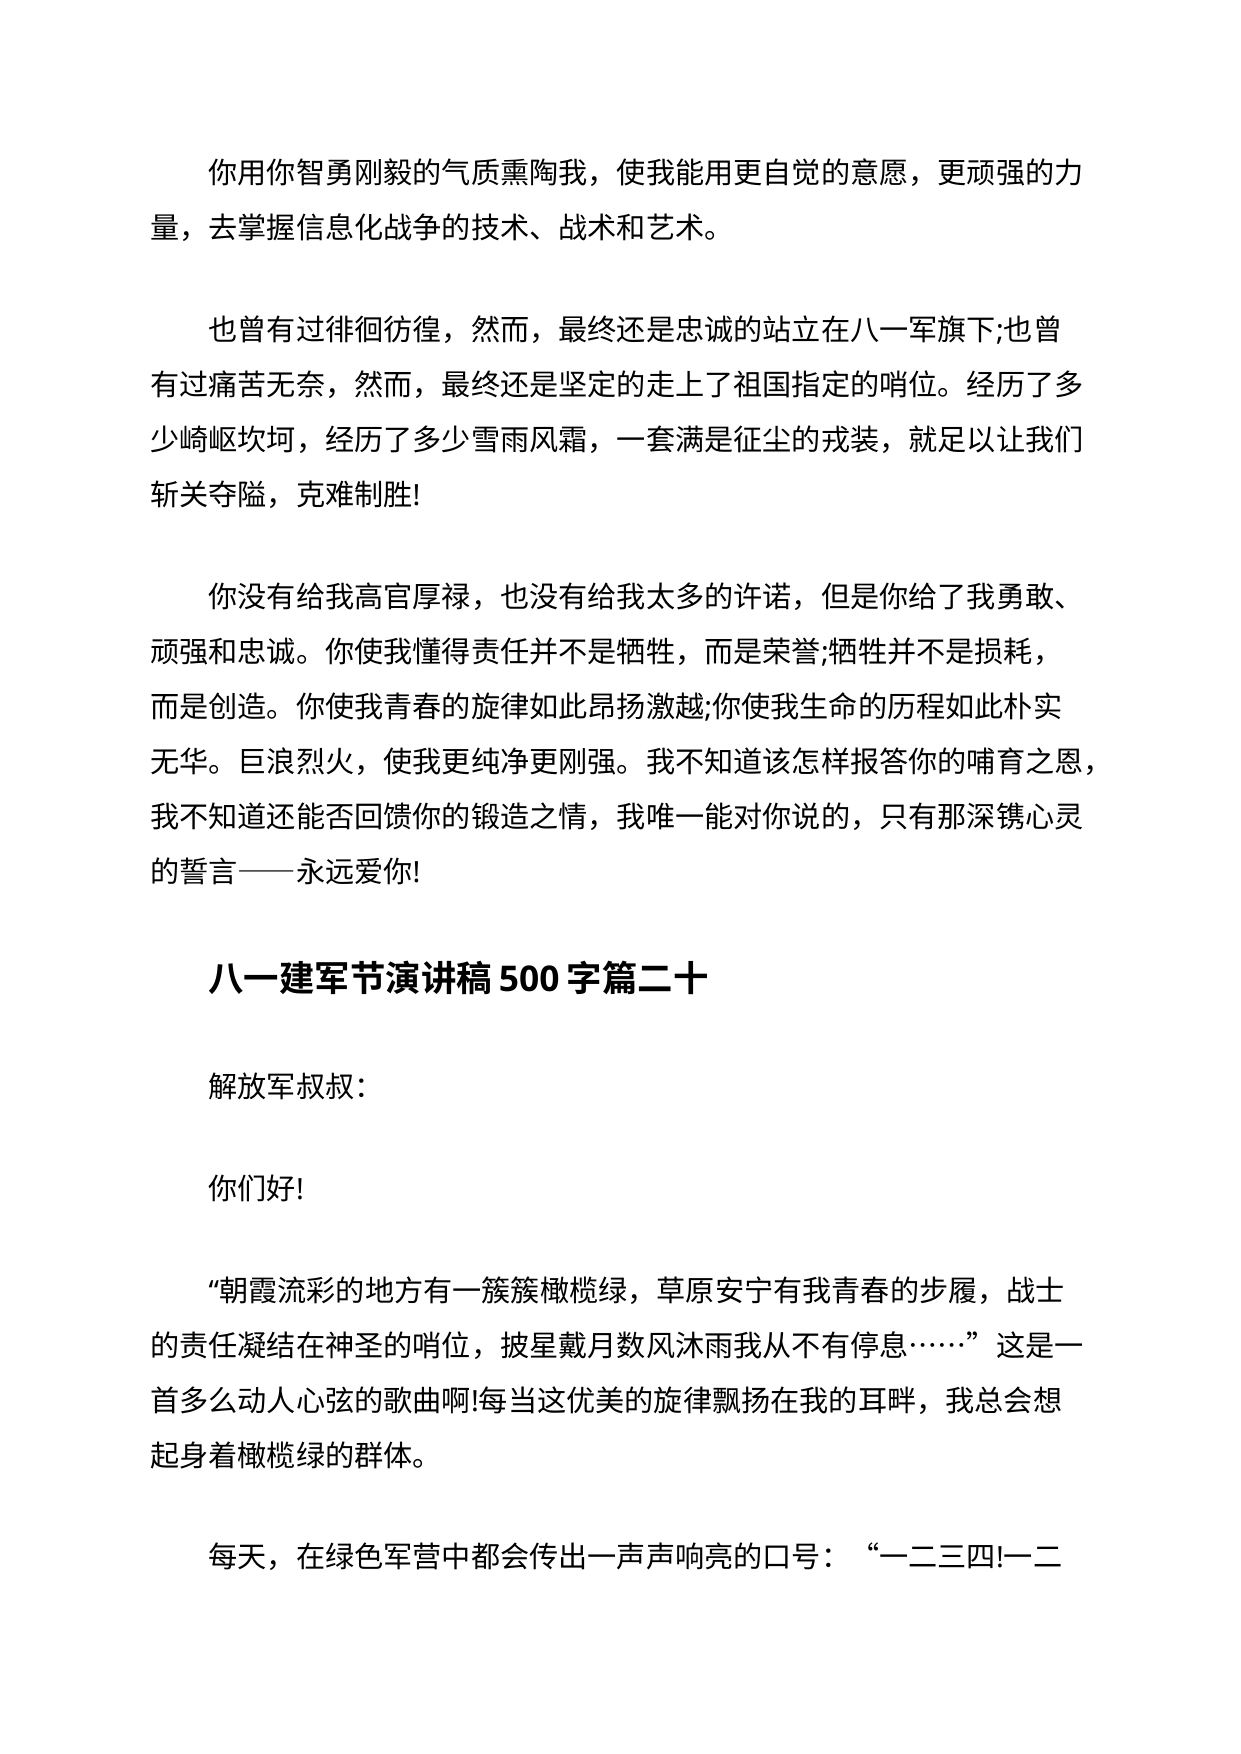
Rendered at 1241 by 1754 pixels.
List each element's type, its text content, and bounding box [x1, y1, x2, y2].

text 你们好! [150, 1165, 1090, 1208]
text 解放军叔叔： [150, 1064, 1090, 1106]
text 你用你智勇刚毅的气质熏陶我，使我能用更自觉的意愿，更顽强的力量，去掌握信息化战争的技术、战术和艺术。 [150, 150, 1090, 247]
text 你没有给我高官厚禄，也没有给我太多的许诺，但是你给了我勇敢、顽强和忠诚。你使我懂得责任并不是牺牲，而是荣誉;牺牲并不是损耗，而是创造。你使我青春的旋律如此昂扬激越;你使我生命的历程如此朴实无华。巨浪烈火，使我更纯净更刚强。我不知道该怎样报答你的哺育之恩，我不知道还能否回馈你的锻造之情，我唯一能对你说的，只有那深镌心灵的誓言——永远爱你! [150, 573, 1090, 891]
text 也曾有过徘徊彷徨，然而，最终还是忠诚的站立在八一军旗下;也曾有过痛苦无奈，然而，最终还是坚定的走上了祖国指定的哨位。经历了多少崎岖坎坷，经历了多少雪雨风霜，一套满是征尘的戎装，就足以让我们斩关夺隘，克难制胜! [150, 307, 1090, 514]
text “朝霞流彩的地方有一簇簇橄榄绿，草原安宁有我青春的步履，战士的责任凝结在神圣的哨位，披星戴月数风沐雨我从不有停息……”这是一首多么动人心弦的歌曲啊!每当这优美的旋律飘扬在我的耳畔，我总会想起身着橄榄绿的群体。 [150, 1267, 1090, 1474]
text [150, 1534, 1090, 1576]
text 八一建军节演讲稿500字篇二十 [150, 950, 1090, 1001]
